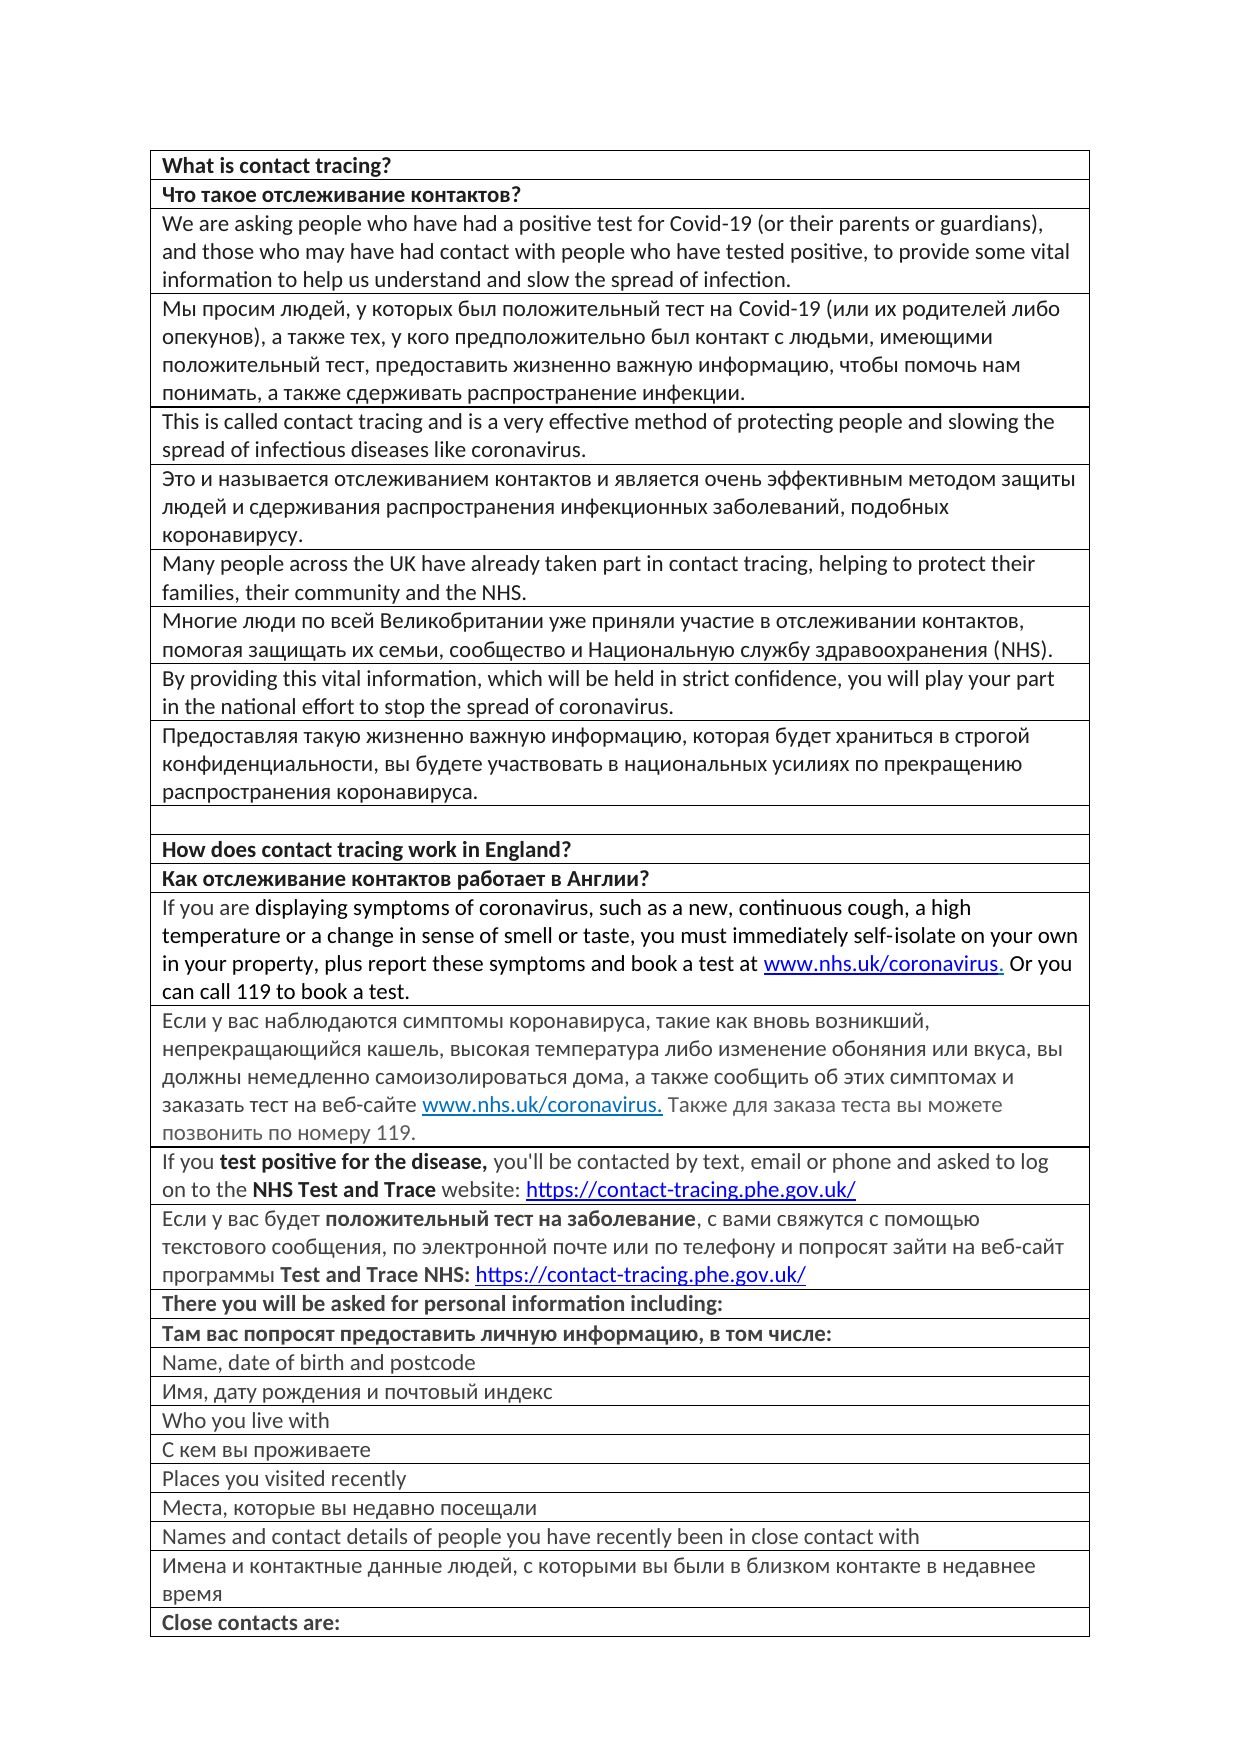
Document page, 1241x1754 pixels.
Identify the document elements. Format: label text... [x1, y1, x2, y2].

table_cell Places you visited recently [151, 1464, 1089, 1492]
table_cell We are asking people who have had a positive test for Covid-19 (or their parents or guardians), and those who may have had contact with people who have tested positive, to provide some vital information to help us understand and slow the spread of infection. [151, 209, 1089, 293]
table_cell Как отслеживание контактов работает в Англии? [151, 864, 1089, 892]
table_cell [151, 806, 1089, 834]
table_cell Если у вас будет положительный тест на заболевание, с вами свяжутся с помощью текстового сообщения, по электронной почте или по телефону и попросят зайти на веб-сайт программы Test and Trace NHS: https://contact-tracing.phe.gov.uk/ [151, 1205, 1089, 1288]
table_cell Name, date of birth and postcode [151, 1348, 1089, 1376]
table_cell Names and contact details of people you have recently been in close contact with [151, 1522, 1089, 1550]
table_cell Там вас попросят предоставить личную информацию, в том числе: [151, 1319, 1089, 1347]
table_header What is contact tracing? [151, 151, 1089, 179]
table_cell Места, которые вы недавно посещали [151, 1493, 1089, 1521]
table_cell If you are displaying symptoms of coronavirus, such as a new, continuous cough, a high temperature or a change in sense of smell or taste, you must immediately self-isolate on your own in your property, plus report these symptoms and book a test at www.nhs.uk/coronavirus. Or you can call 119 to book a test. [151, 893, 1089, 1005]
table_cell Имя, дату рождения и почтовый индекс [151, 1377, 1089, 1405]
table_cell Мы просим людей, у которых был положительный тест на Covid-19 (или их родителей либо опекунов), а также тех, у кого предположительно был контакт с людьми, имеющими положительный тест, предоставить жизненно важную информацию, чтобы помочь нам понимать, а также сдерживать распространение инфекции. [151, 294, 1089, 406]
table_cell Если у вас наблюдаются симптомы коронавируса, такие как вновь возникший, непрекращающийся кашель, высокая температура либо изменение обоняния или вкуса, вы должны немедленно самоизолироваться дома, а также сообщить об этих симптомах и заказать тест на веб-сайте www.nhs.uk/coronavirus. Также для заказа теста вы можете позвонить по номеру 119. [151, 1006, 1089, 1146]
table_cell Close contacts are: [151, 1608, 1089, 1636]
table_cell Что такое отслеживание контактов? [151, 180, 1089, 208]
table_cell This is called contact tracing and is a very effective method of protecting people and slowing the spread of infectious diseases like coronavirus. [151, 408, 1089, 463]
table_cell How does contact tracing work in England? [151, 835, 1089, 863]
table_cell Это и называется отслеживанием контактов и является очень эффективным методом защиты людей и сдерживания распространения инфекционных заболеваний, подобных коронавирусу. [151, 465, 1089, 548]
table_cell Who you live with [151, 1406, 1089, 1434]
table_cell By providing this vital information, which will be held in strict confidence, you will play your part in the national effort to stop the spread of coronavirus. [151, 664, 1089, 720]
table_cell If you test positive for the disease, you'll be contacted by text, email or phone and asked to log on to the NHS Test and Trace website: https://contact-tracing.phe.gov.uk/ [526, 1148, 1089, 1203]
table_cell Многие люди по всей Великобритании уже приняли участие в отслеживании контактов, помогая защищать их семьи, сообщество и Национальную службу здравоохранения (NHS). [151, 607, 1089, 663]
table_cell Many people across the UK have already taken part in contact tracing, helping to protect their families, their community and the NHS. [151, 550, 1089, 606]
table_cell Предоставляя такую жизненно важную информацию, которая будет храниться в строгой конфиденциальности, вы будете участвовать в национальных усилиях по прекращению распространения коронавируса. [151, 721, 1089, 805]
table_cell С кем вы проживаете [151, 1435, 1089, 1463]
table_cell Имена и контактные данные людей, с которыми вы были в близком контакте в недавнее время [151, 1551, 1089, 1607]
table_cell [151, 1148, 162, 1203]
table_cell There you will be asked for personal information including: [151, 1290, 1089, 1318]
